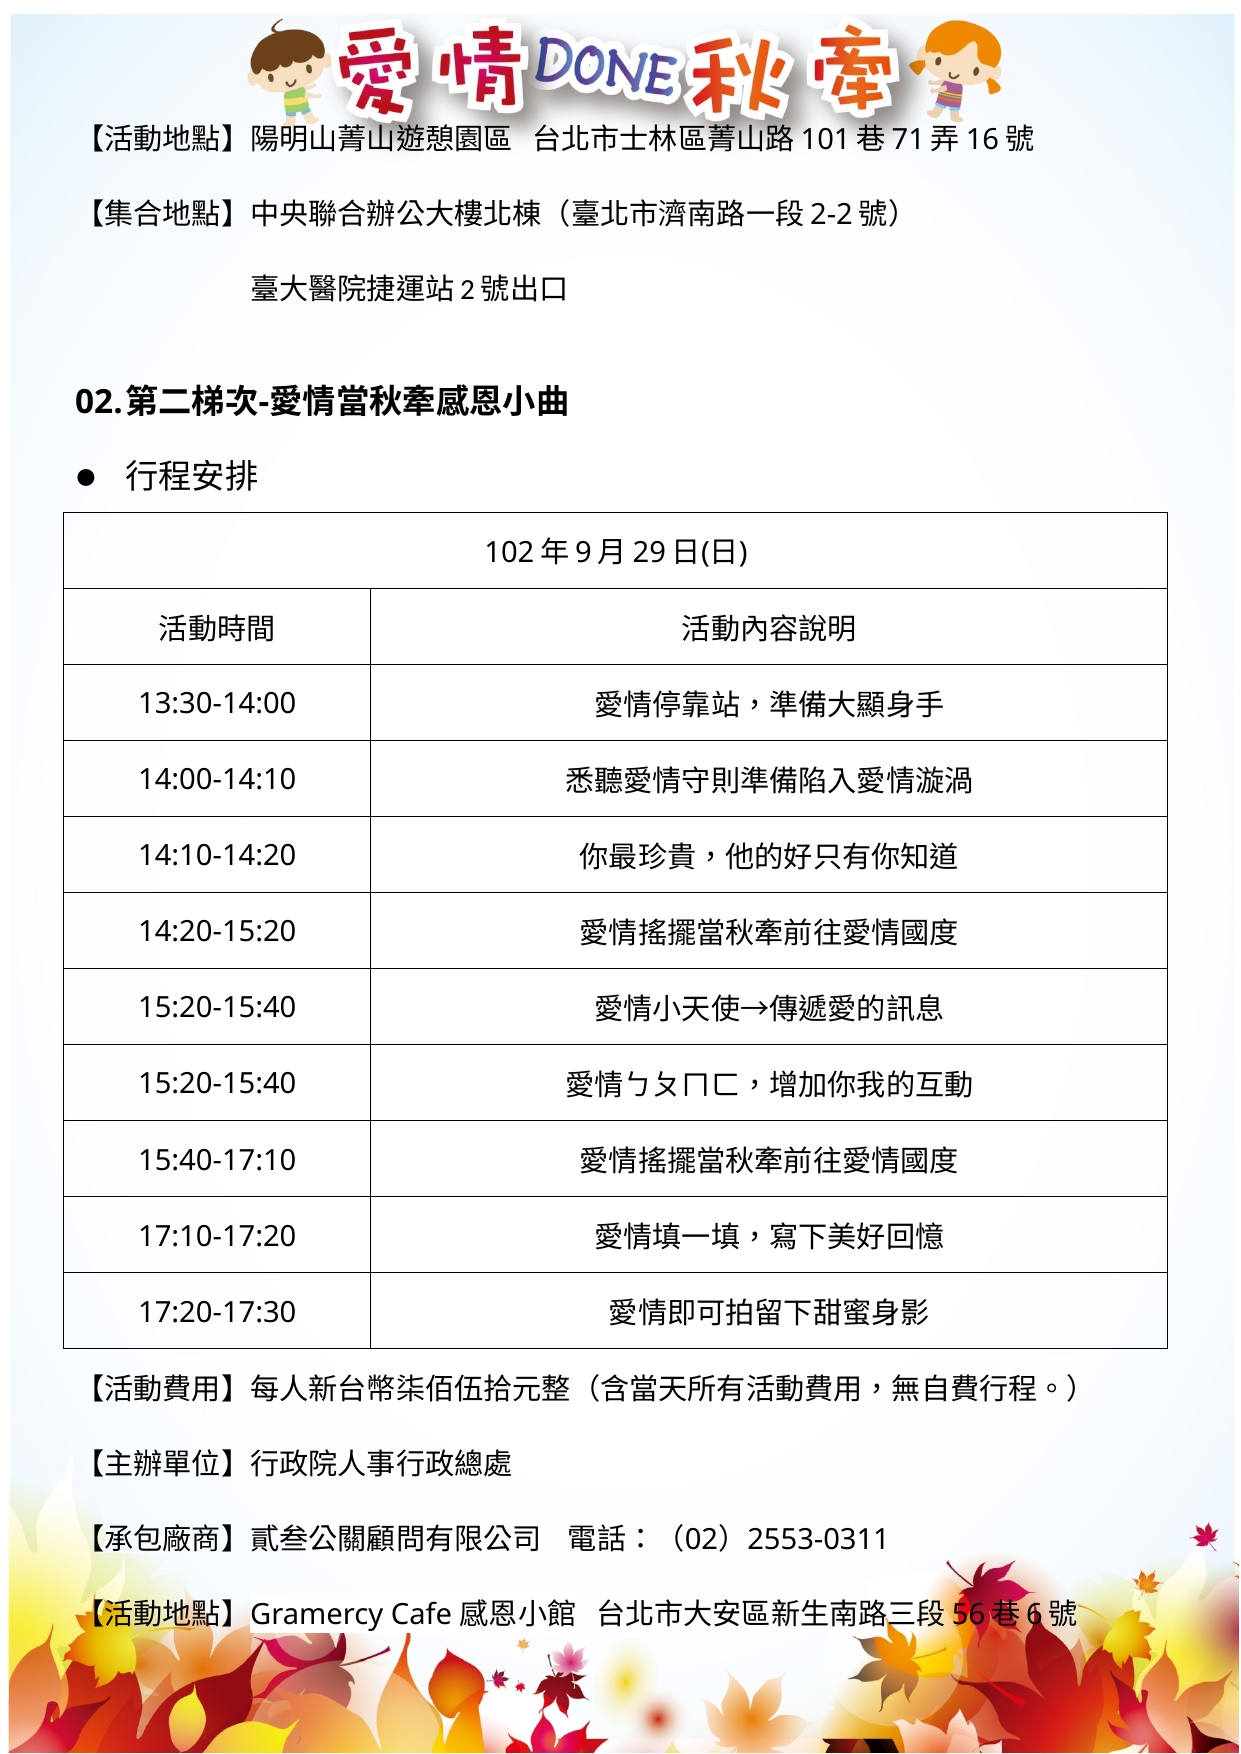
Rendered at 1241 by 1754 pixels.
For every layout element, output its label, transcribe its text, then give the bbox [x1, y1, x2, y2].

table_cell 17:10-17:20 [64, 1197, 370, 1272]
table_cell 14:00-14:10 [64, 741, 370, 816]
list 第二梯次-愛情當秋牽感恩小曲 [75, 362, 1165, 437]
table_cell 愛情小天使→傳遞愛的訊息 [371, 969, 1167, 1044]
table_cell 活動時間 [64, 589, 370, 664]
picture [8, 14, 1239, 1753]
list 行程安排 [75, 437, 1165, 512]
table_cell 愛情填一填，寫下美好回憶 [371, 1197, 1167, 1272]
text 【活動地點】Gramercy Cafe 感恩小館 台北市大安區新生南路三段56巷6號 [75, 1574, 1165, 1649]
table_cell 14:10-14:20 [64, 817, 370, 892]
table_cell 15:40-17:10 [64, 1121, 370, 1196]
table_cell 17:20-17:30 [64, 1273, 370, 1348]
text 臺大醫院捷運站2號出口 [75, 249, 1165, 324]
table_cell 15:20-15:40 [64, 1045, 370, 1120]
text 【活動費用】每人新台幣柒佰伍拾元整（含當天所有活動費用，無自費行程。） [75, 1349, 1165, 1424]
table_cell 14:20-15:20 [64, 893, 370, 968]
text 【承包廠商】貳叁公關顧問有限公司 電話：（02）2553-0311 [75, 1499, 1165, 1574]
table_cell 活動內容說明 [371, 589, 1167, 664]
table_cell 愛情停靠站，準備大顯身手 [371, 665, 1167, 740]
table_cell 愛情ㄅㄆㄇㄈ，增加你我的互動 [371, 1045, 1167, 1120]
text 【活動地點】陽明山菁山遊憩園區 台北市士林區菁山路101巷71弄16號 [75, 99, 1165, 174]
text 【集合地點】中央聯合辦公大樓北棟（臺北市濟南路一段2-2號） [75, 174, 1165, 249]
table_cell 15:20-15:40 [64, 969, 370, 1044]
table_cell 愛情搖擺當秋牽前往愛情國度 [371, 893, 1167, 968]
table_cell 悉聽愛情守則準備陷入愛情漩渦 [371, 741, 1167, 816]
table_cell 你最珍貴，他的好只有你知道 [371, 817, 1167, 892]
table_header 102年9月29日(日) [64, 513, 1167, 588]
table_cell 愛情搖擺當秋牽前往愛情國度 [371, 1121, 1167, 1196]
table_cell 愛情即可拍留下甜蜜身影 [371, 1273, 1167, 1348]
table_cell 13:30-14:00 [64, 665, 370, 740]
text 【主辦單位】行政院人事行政總處 [75, 1424, 1165, 1499]
